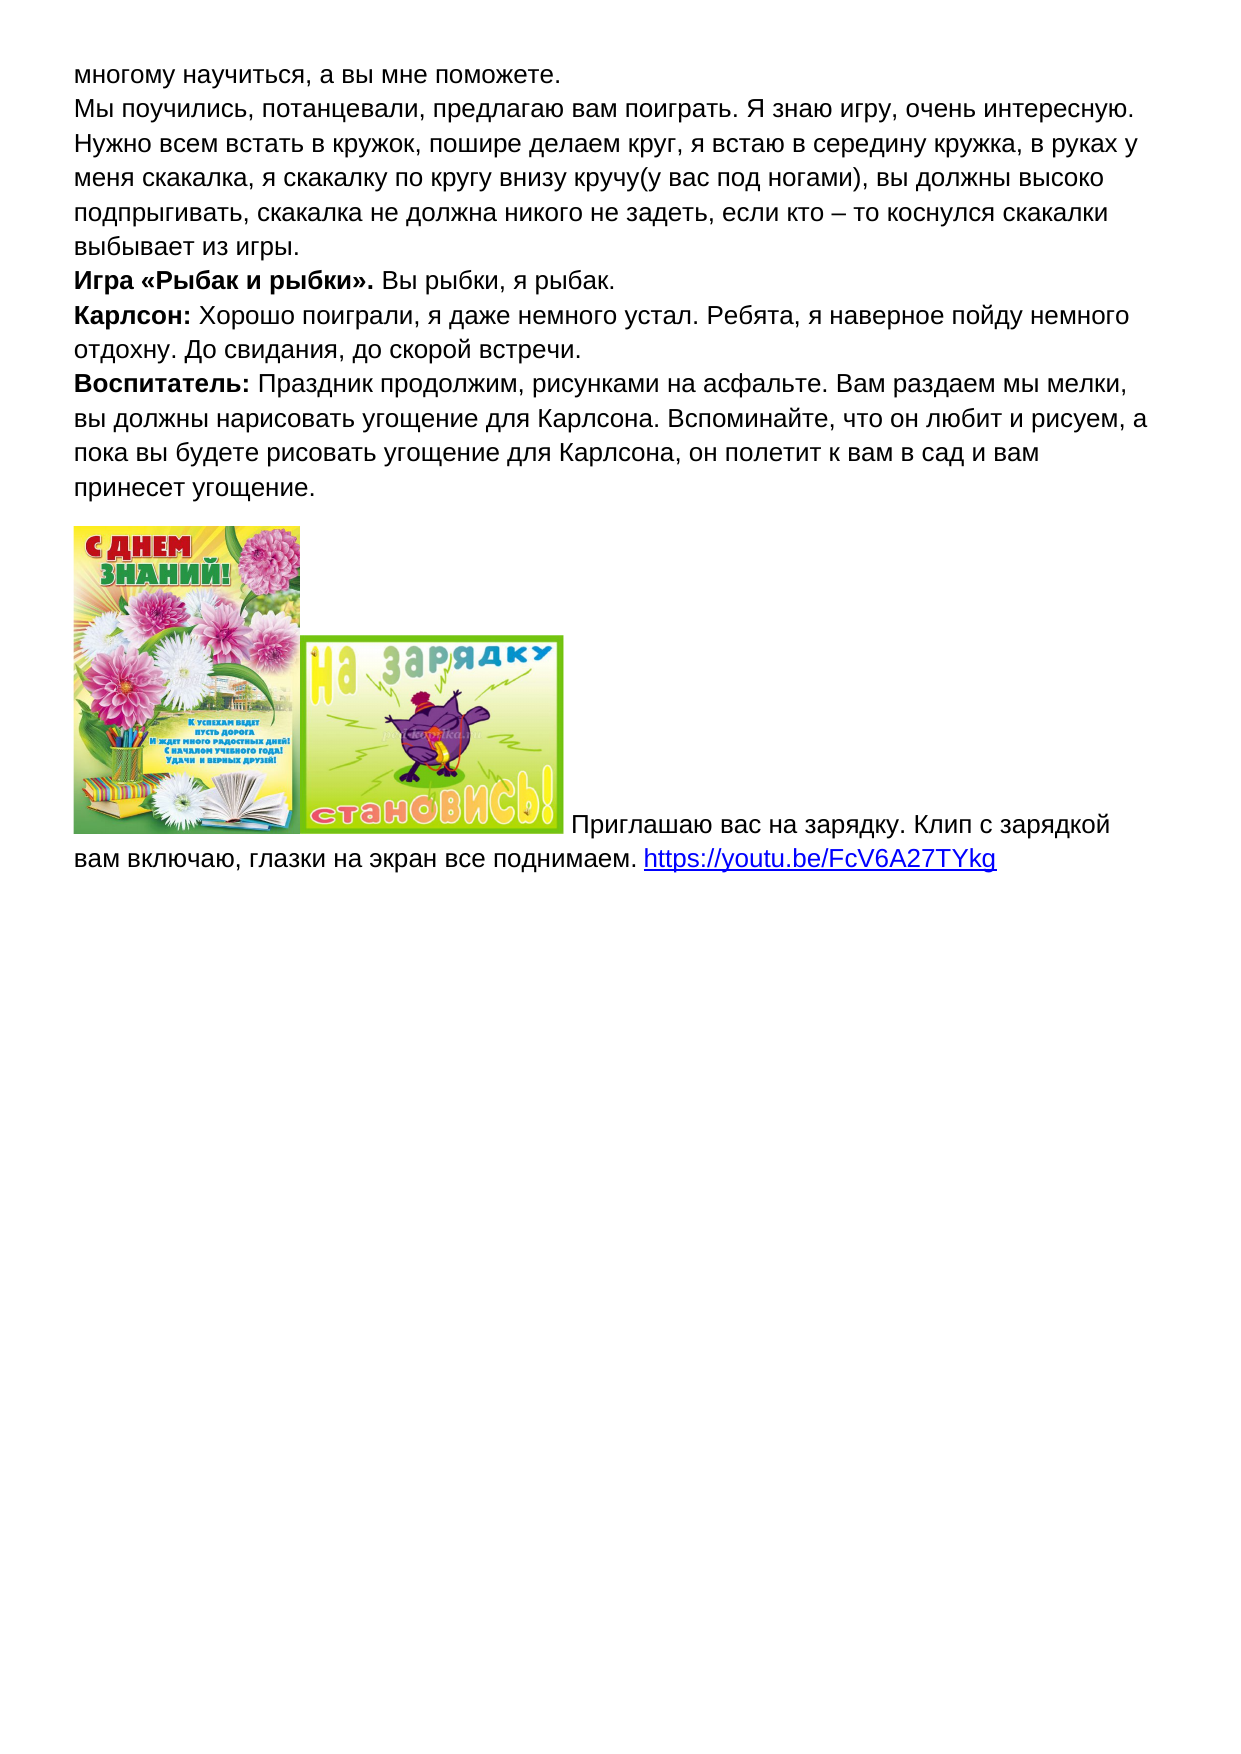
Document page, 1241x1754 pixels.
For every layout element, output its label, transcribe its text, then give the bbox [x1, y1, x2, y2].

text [74, 59, 1152, 501]
picture [73, 526, 564, 834]
